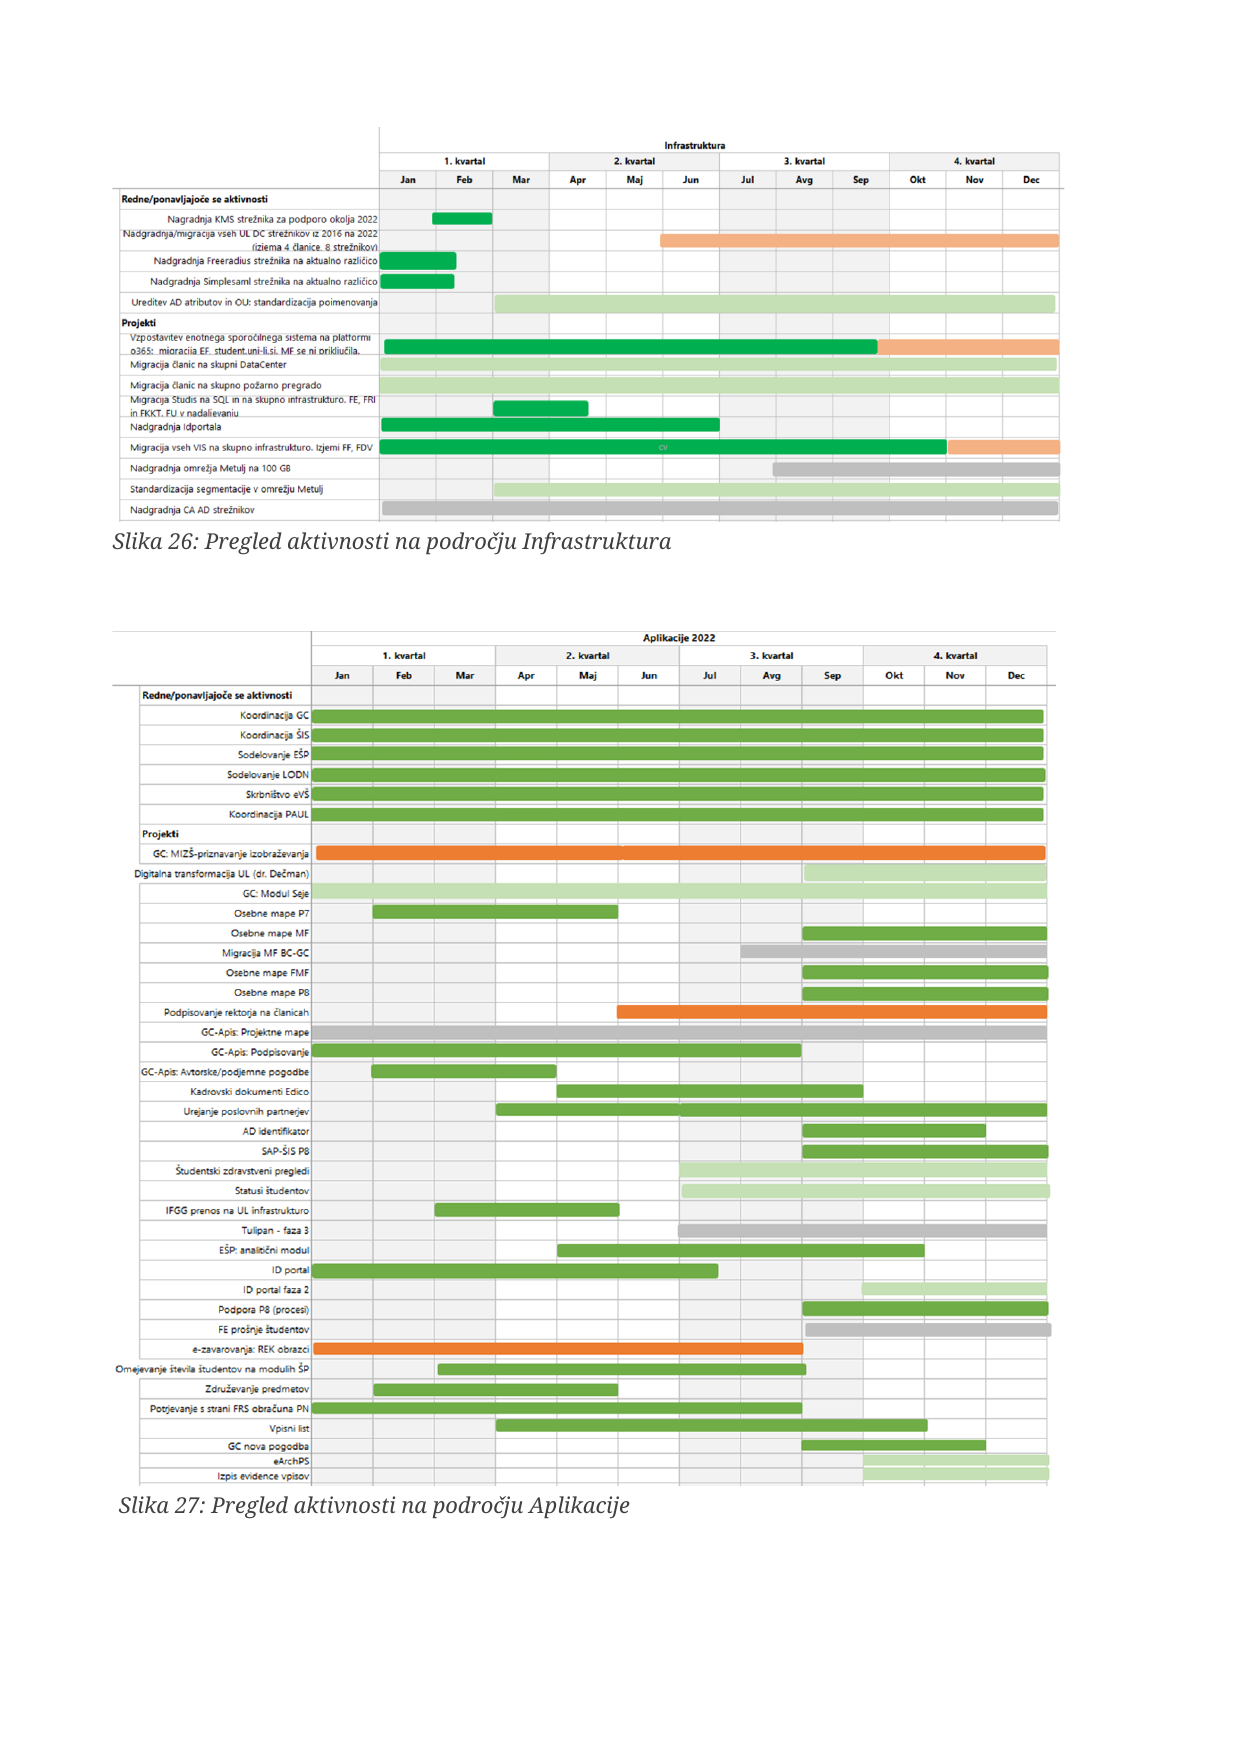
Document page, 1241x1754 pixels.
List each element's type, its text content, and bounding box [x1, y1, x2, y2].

picture [112, 631, 1056, 1486]
text Slika 27: Pregled aktivnosti na področju Aplikacije [112, 1490, 1128, 1520]
text Slika 26: Pregled aktivnosti na področju Infrastruktura [112, 526, 1128, 556]
picture [112, 127, 1065, 522]
